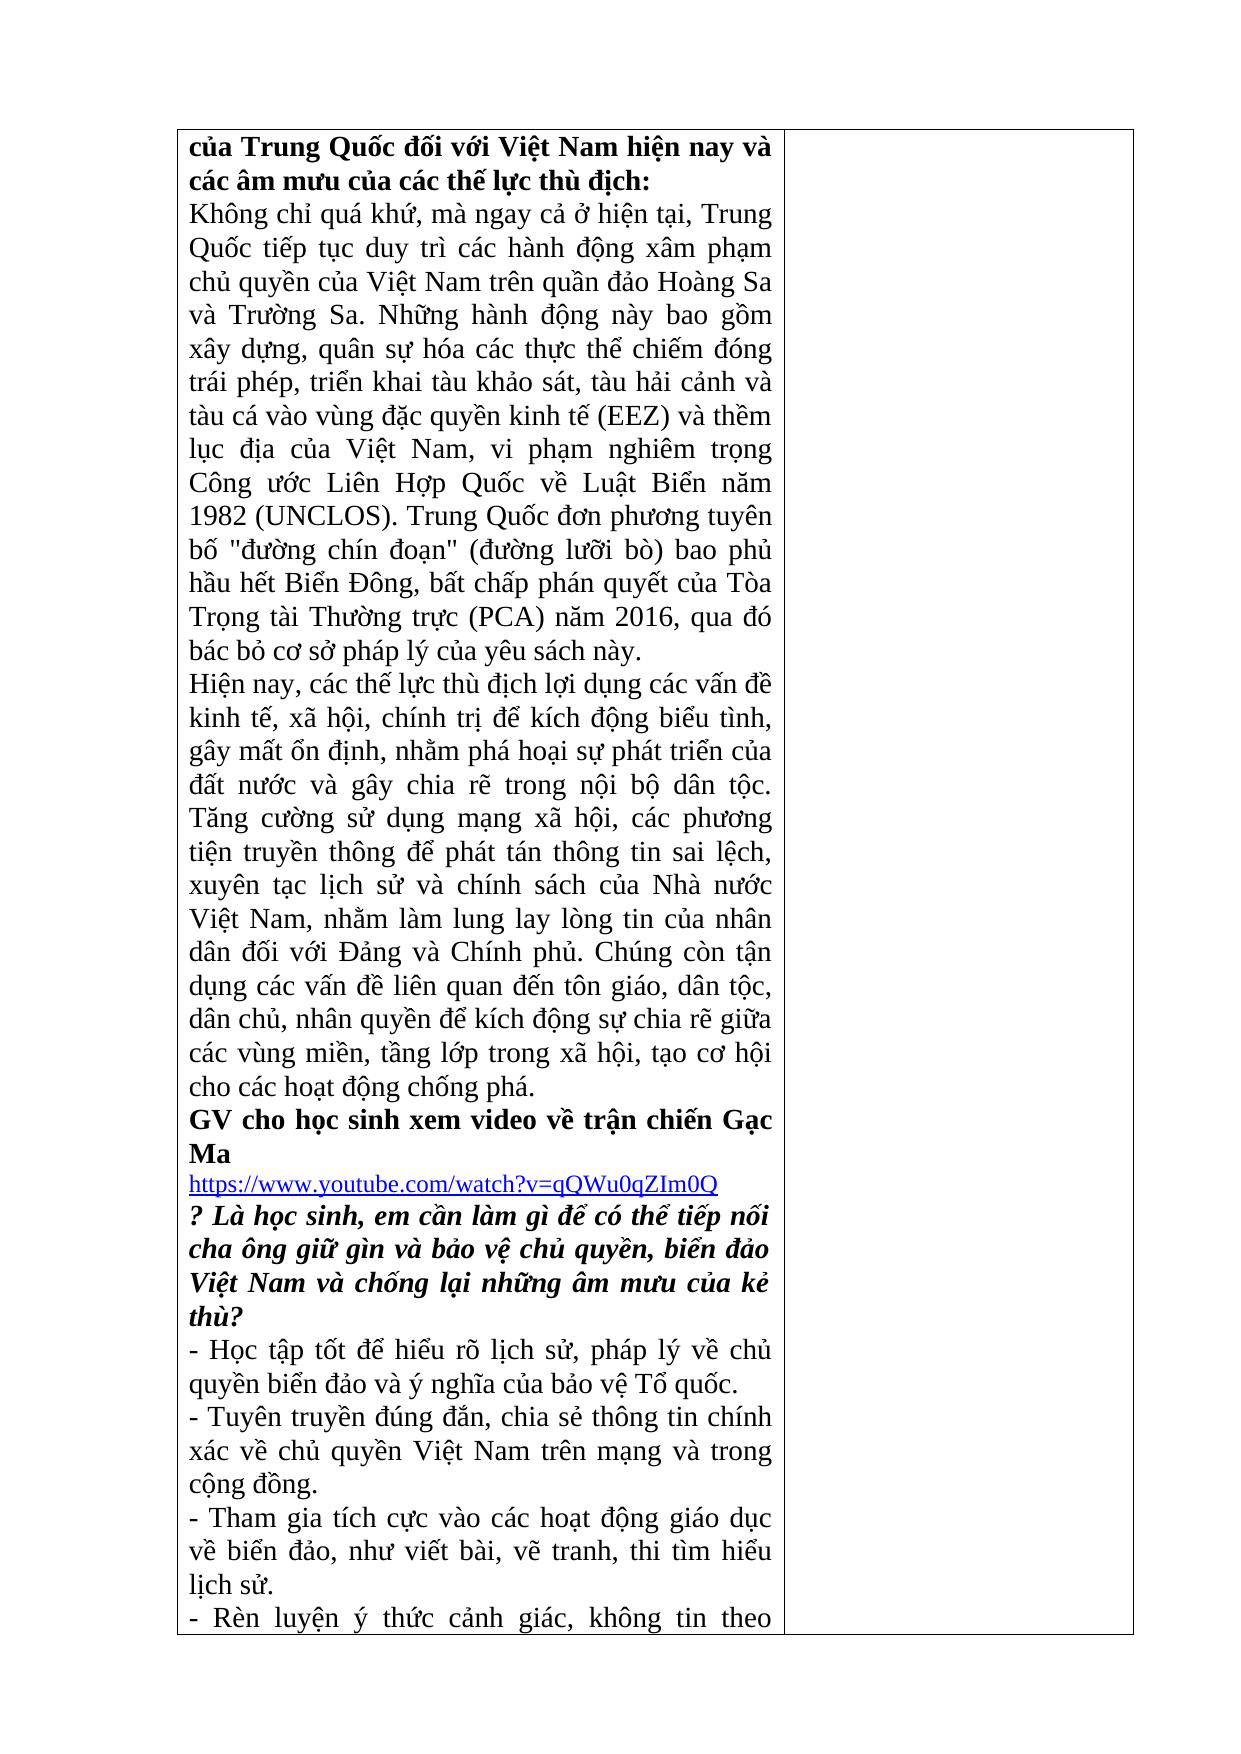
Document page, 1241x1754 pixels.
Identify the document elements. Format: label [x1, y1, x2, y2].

table_cell [785, 130, 1133, 1634]
table_cell [178, 130, 784, 1634]
